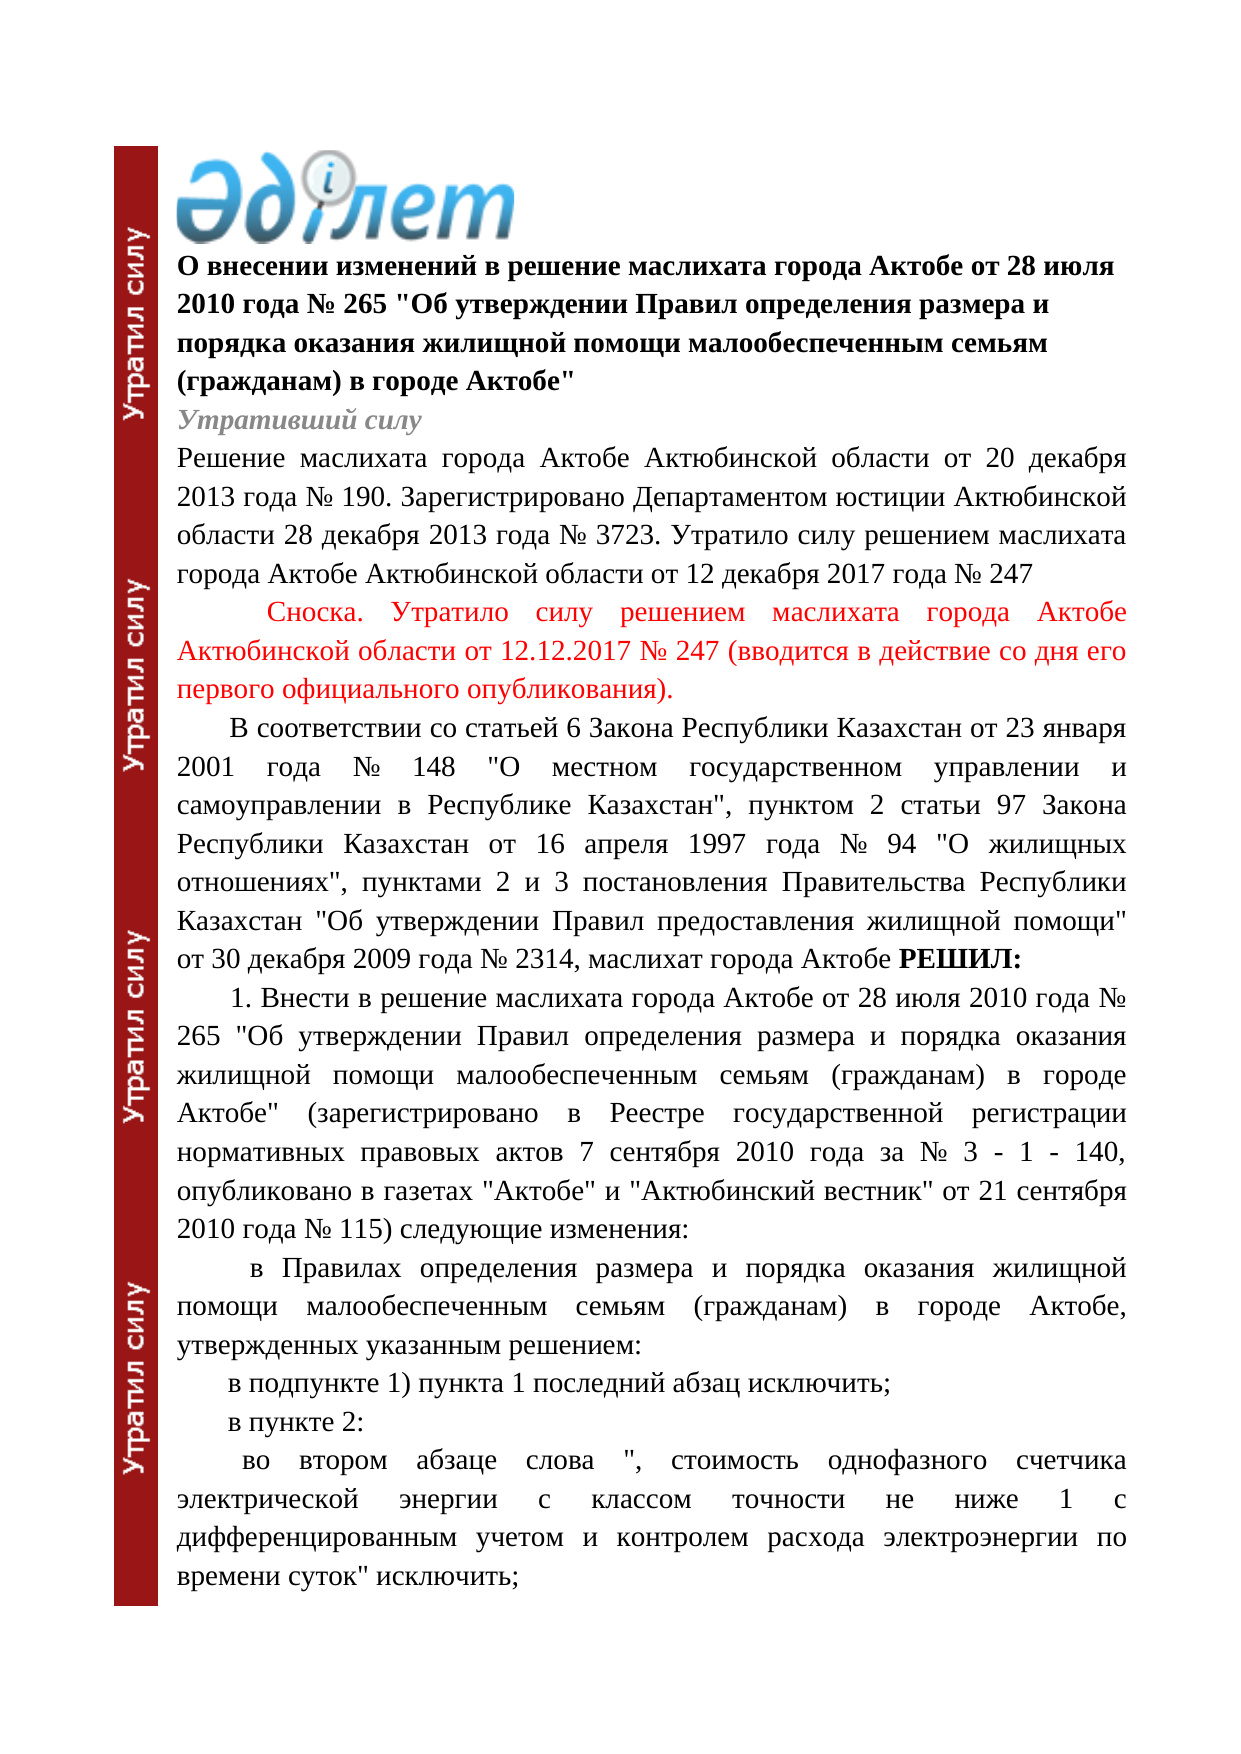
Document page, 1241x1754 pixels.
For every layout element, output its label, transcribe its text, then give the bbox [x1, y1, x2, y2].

picture [114, 146, 158, 248]
text в подпункте 1) пункта 1 последний абзац исключить; [112, 1365, 1128, 1399]
picture [114, 589, 158, 594]
picture [114, 1399, 158, 1404]
picture [114, 1592, 158, 1606]
text Решение маслихата города Актобе Актюбинской области от 20 декабря 2013 года № 190. Зарегистрировано Департаментом юстиции Актюбинской области 28 декабря 2013 года № 3723. Утратило силу решением маслихата города Актобе Актюбинской области от 12 декабря 2017 года № 247 [112, 440, 1128, 589]
picture [114, 1245, 158, 1250]
text Утративший силу [112, 402, 1128, 435]
picture [114, 705, 158, 710]
text в пункте 2: [112, 1404, 1128, 1437]
text О внесении изменений в решение маслихата города Актобе от 28 июля 2010 года № 265 "Об утверждении Правил определения размера и порядка оказания жилищной помощи малообеспеченным семьям (гражданам) в городе Актобе" [112, 248, 1128, 397]
text Сноска. Утратило силу решением маслихата города Актобе Актюбинской области от 12.12.2017 № 247 (вводится в действие со дня его первого официального опубликования). [112, 594, 1128, 705]
text в Правилах определения размера и порядка оказания жилищной помощи малообеспеченным семьям (гражданам) в городе Актобе, утвержденных указанным решением: [112, 1250, 1128, 1360]
picture [114, 435, 158, 440]
picture [114, 397, 158, 402]
picture [114, 975, 158, 980]
text во втором абзаце слова ", стоимость однофазного счетчика электрической энергии с классом точности не ниже 1 с дифференцированным учетом и контролем расхода электроэнергии по времени суток" исключить; [112, 1442, 1128, 1592]
picture [114, 1437, 158, 1442]
picture [176, 150, 515, 244]
picture [114, 1360, 158, 1365]
text 1. Внести в решение маслихата города Актобе от 28 июля 2010 года № 265 "Об утверждении Правил определения размера и порядка оказания жилищной помощи малообеспеченным семьям (гражданам) в городе Актобе" (зарегистрировано в Реестре государственной регистрации нормативных правовых актов 7 сентября 2010 года за № 3 - 1 - 140, опубликовано в газетах "Актобе" и "Актюбинский вестник" от 21 сентября 2010 года № 115) следующие изменения: [112, 980, 1128, 1245]
text В соответствии со статьей 6 Закона Республики Казахстан от 23 января 2001 года № 148 "О местном государственном управлении и самоуправлении в Республике Казахстан", пунктом 2 статьи 97 Закона Республики Казахстан от 16 апреля 1997 года № 94 "О жилищных отношениях", пунктами 2 и 3 постановления Правительства Республики Казахстан "Об утверждении Правил предоставления жилищной помощи" от 30 декабря 2009 года № 2314, маслихат города Актобе РЕШИЛ: [112, 710, 1128, 975]
